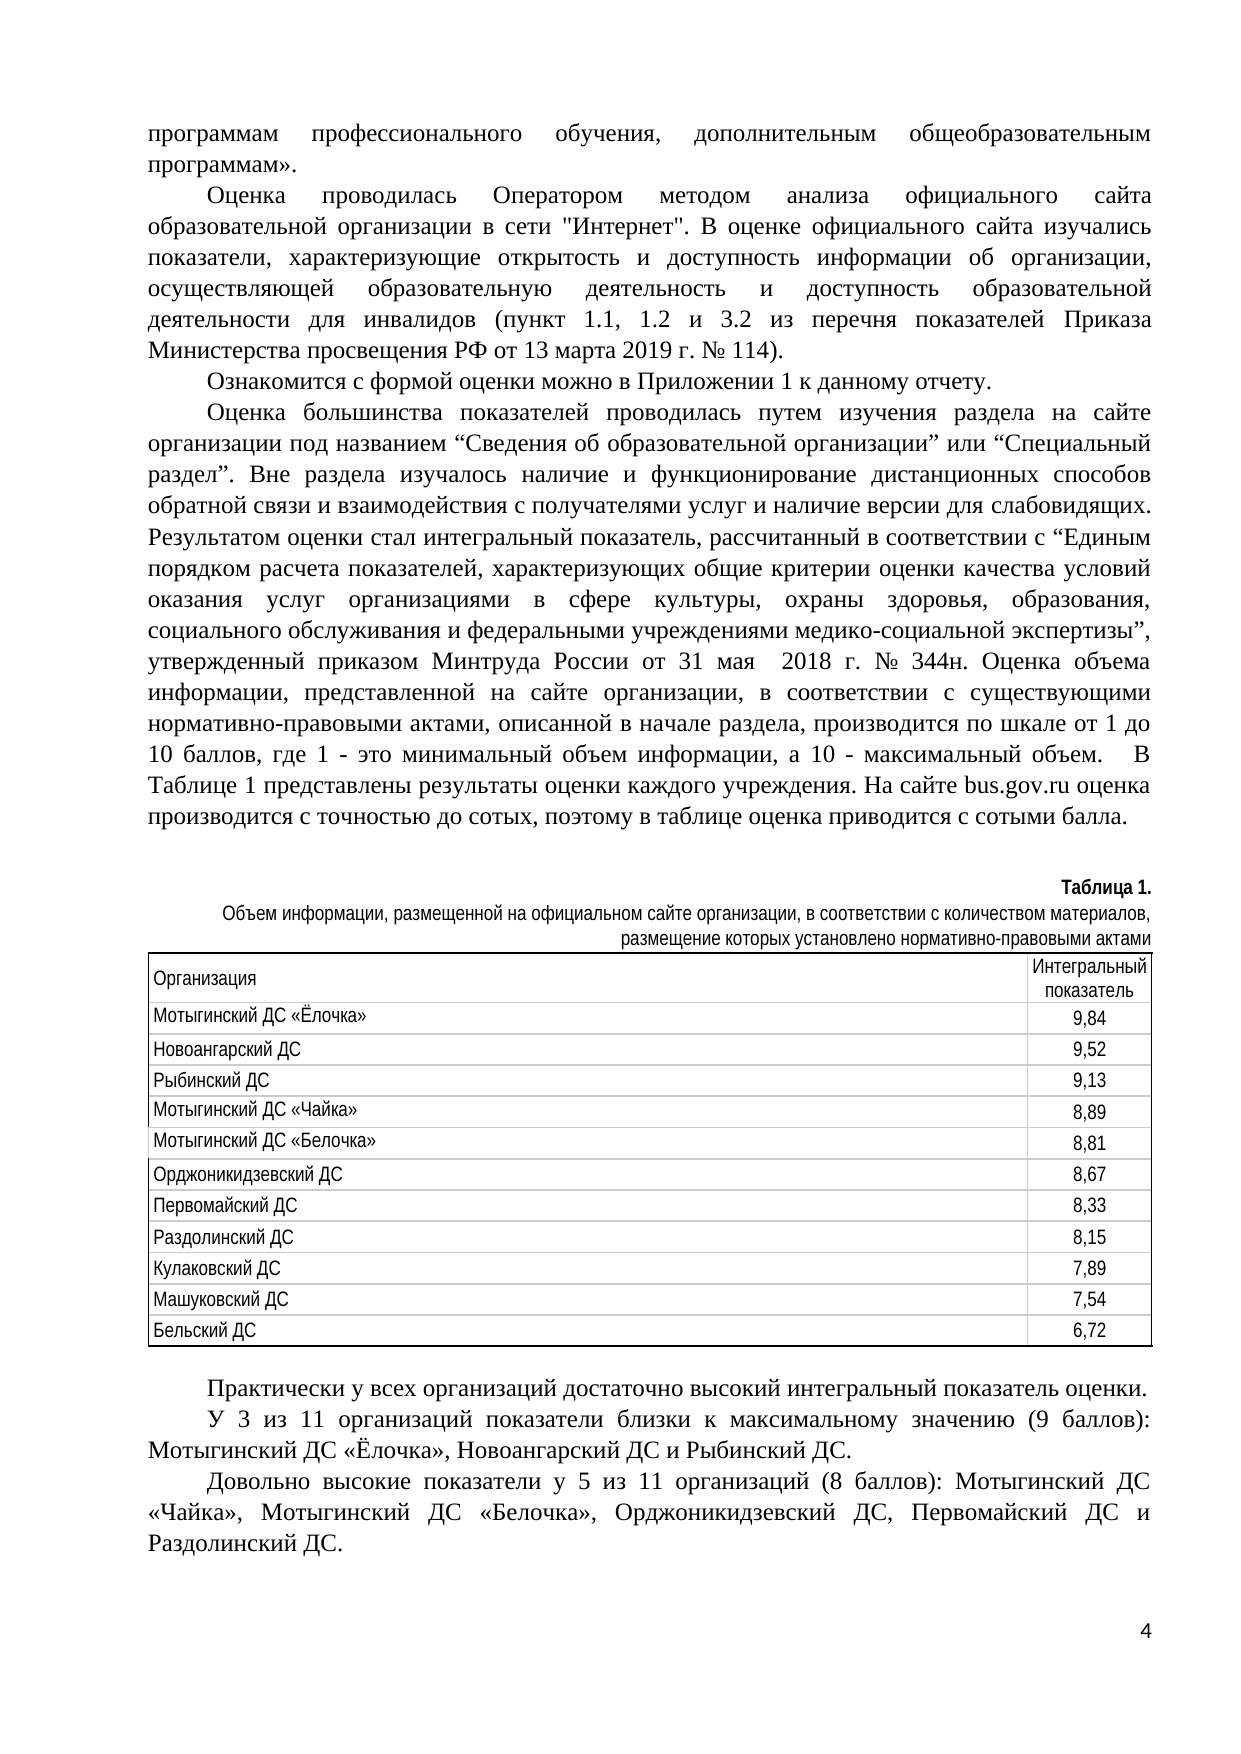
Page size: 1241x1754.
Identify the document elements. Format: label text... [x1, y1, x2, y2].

table_cell 9,84 [1028, 1003, 1151, 1033]
table_cell 8,89 [1028, 1097, 1151, 1127]
table_cell 8,67 [1028, 1160, 1151, 1189]
table_cell Кулаковский ДС [149, 1253, 1027, 1283]
table_cell 9,13 [1028, 1066, 1151, 1095]
table_cell Рыбинский ДС [149, 1066, 1027, 1095]
text Ознакомится с формой оценки можно в Приложении 1 к данному отчету. [148, 366, 1152, 395]
table_cell Первомайский ДС [149, 1191, 1027, 1220]
table_cell Машуковский ДС [149, 1285, 1027, 1314]
text Довольно высокие показатели у 5 из 11 организаций (8 баллов): Мотыгинский ДС «Чайка», Мотыгинский ДС «Белочка», Орджоникидзевский ДС, Первомайский ДС и Раздолинский ДС. [148, 1466, 1152, 1557]
table_cell Бельский ДС [149, 1316, 1027, 1345]
table_cell Мотыгинский ДС «Белочка» [149, 1128, 1027, 1158]
text У 3 из 11 организаций показатели близки к максимальному значению (9 баллов): Мотыгинский ДС «Ёлочка», Новоангарский ДС и Рыбинский ДС. [148, 1404, 1152, 1463]
table_cell 9,52 [1028, 1035, 1151, 1064]
table_header Интегральный показатель [1028, 954, 1151, 1002]
text Практически у всех организаций достаточно высокий интегральный показатель оценки. [148, 1373, 1152, 1401]
table_cell 7,54 [1028, 1285, 1151, 1314]
table_cell Мотыгинский ДС «Ёлочка» [149, 1003, 1027, 1033]
table_cell 8,81 [1028, 1128, 1151, 1158]
table_cell Орджоникидзевский ДС [149, 1160, 1027, 1189]
text Объем информации, размещенной на официальном сайте организации, в соответствии с количеством материалов, размещение которых установлено нормативно-правовыми актами [148, 900, 1152, 950]
table_cell 8,33 [1028, 1191, 1151, 1220]
text Таблица 1. [148, 874, 1152, 898]
table_cell 6,72 [1028, 1316, 1151, 1345]
table_cell Новоангарский ДС [149, 1035, 1027, 1064]
table_cell Мотыгинский ДС «Чайка» [149, 1097, 1027, 1127]
table_cell 7,89 [1028, 1253, 1151, 1283]
text Оценка большинства показателей проводилась путем изучения раздела на сайте организации под названием “Сведения об образовательной организации” или “Специальный раздел”. Вне раздела изучалось наличие и функционирование дистанционных способов обратной связи и взаимодействия с получателями услуг и наличие версии для слабовидящих. Результатом оценки стал интегральный показатель, рассчитанный в соответствии с “Единым порядком расчета показателей, характеризующих общие критерии оценки качества условий оказания услуг организациями в сфере культуры, охраны здоровья, образования, социального обслуживания и федеральными учреждениями медико-социальной экспертизы”, утвержденный приказом Минтруда России от 31 мая 2018 г. № 344н. Оценка объема информации, представленной на сайте организации, в соответствии с существующими нормативно-правовыми актами, описанной в начале раздела, производится по шкале от 1 до 10 баллов, где 1 - это минимальный объем информации, а 10 - максимальный объем. В Таблице 1 представлены результаты оценки каждого учреждения. На сайте bus.gov.ru оценка производится с точностью до сотых, поэтому в таблице оценка приводится с сотыми балла. [148, 397, 1152, 830]
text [148, 118, 1152, 178]
text Оценка проводилась Оператором методом анализа официального сайта образовательной организации в сети "Интернет". В оценке официального сайта изучались показатели, характеризующие открытость и доступность информации об организации, осуществляющей образовательную деятельность и доступность образовательной деятельности для инвалидов (пункт 1.1, 1.2 и 3.2 из перечня показателей Приказа Министерства просвещения РФ от 13 марта 2019 г. № 114). [148, 180, 1152, 364]
table_cell 8,15 [1028, 1222, 1151, 1252]
table_header Организация [149, 954, 1027, 1002]
table_cell Раздолинский ДС [149, 1222, 1027, 1252]
